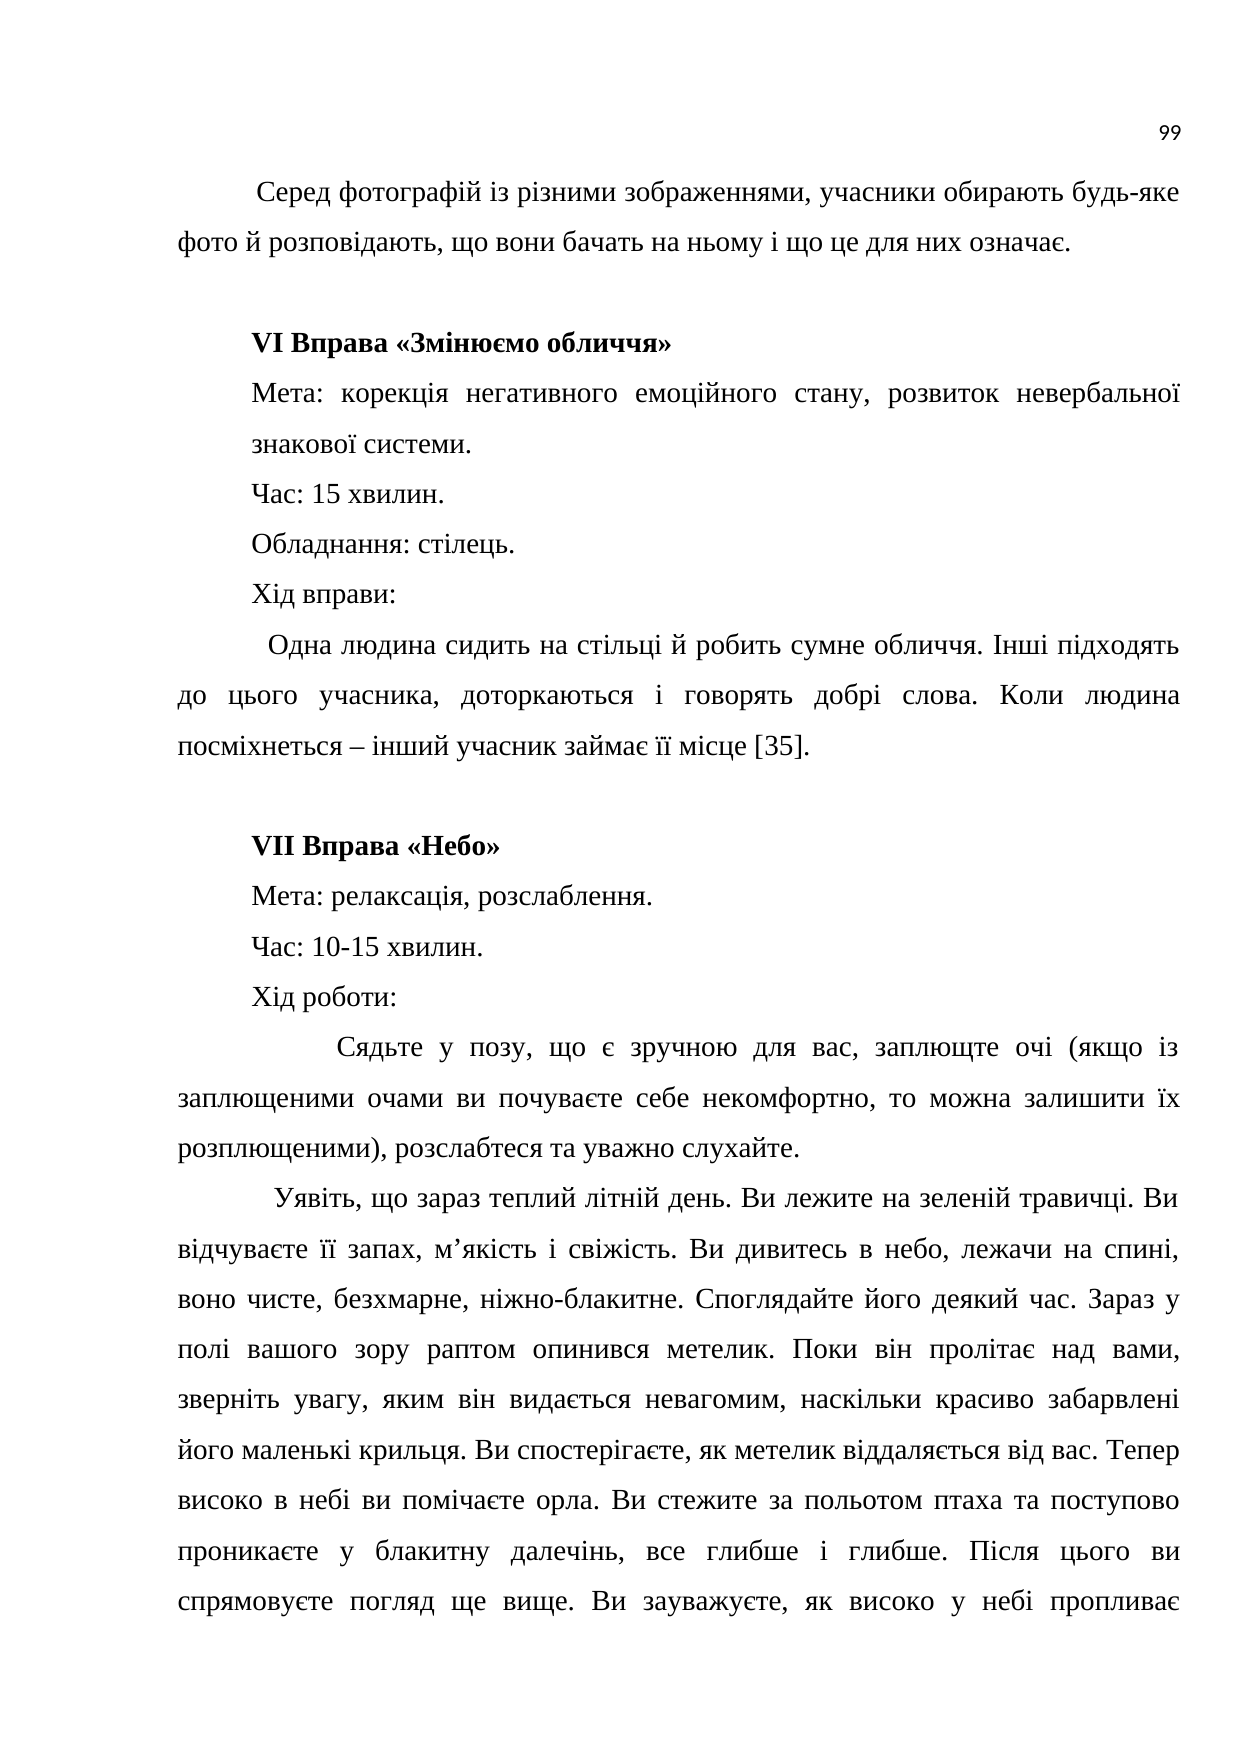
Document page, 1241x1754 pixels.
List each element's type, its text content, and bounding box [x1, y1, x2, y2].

text Мета: корекція негативного емоційного стану, розвиток невербальної знакової системи. [251, 375, 1181, 459]
text Мета: релаксація, розслаблення. [251, 878, 1181, 912]
text VІІ Вправа «Небо» [251, 828, 1181, 862]
text Одна людина сидить на стільці й робить сумне обличчя. Інші підходять до цього учасника, доторкаються і говорять добрі слова. Коли людина посміхнеться – інший учасник займає її місце [35]. [177, 627, 1181, 761]
text Хід роботи: [177, 979, 1181, 1013]
text Хід вправи: [251, 577, 1181, 610]
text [177, 1180, 1181, 1616]
text Сядьте у позу, що є зручною для вас, заплющте очі (якщо із заплющеними очами ви почуваєте себе некомфортно, то можна залишити їх розплющеними), розслабтеся та уважно слухайте. [177, 1029, 1181, 1164]
text Час: 15 хвилин. [251, 476, 1181, 509]
text Серед фотографій із різними зображеннями, учасники обирають будь-яке фото й розповідають, що вони бачать на ньому і що це для них означає. [177, 174, 1181, 258]
text Час: 10-15 хвилин. [251, 929, 1181, 962]
text Обладнання: стілець. [251, 526, 1181, 560]
text VІ Вправа «Змінюємо обличчя» [251, 325, 1181, 359]
